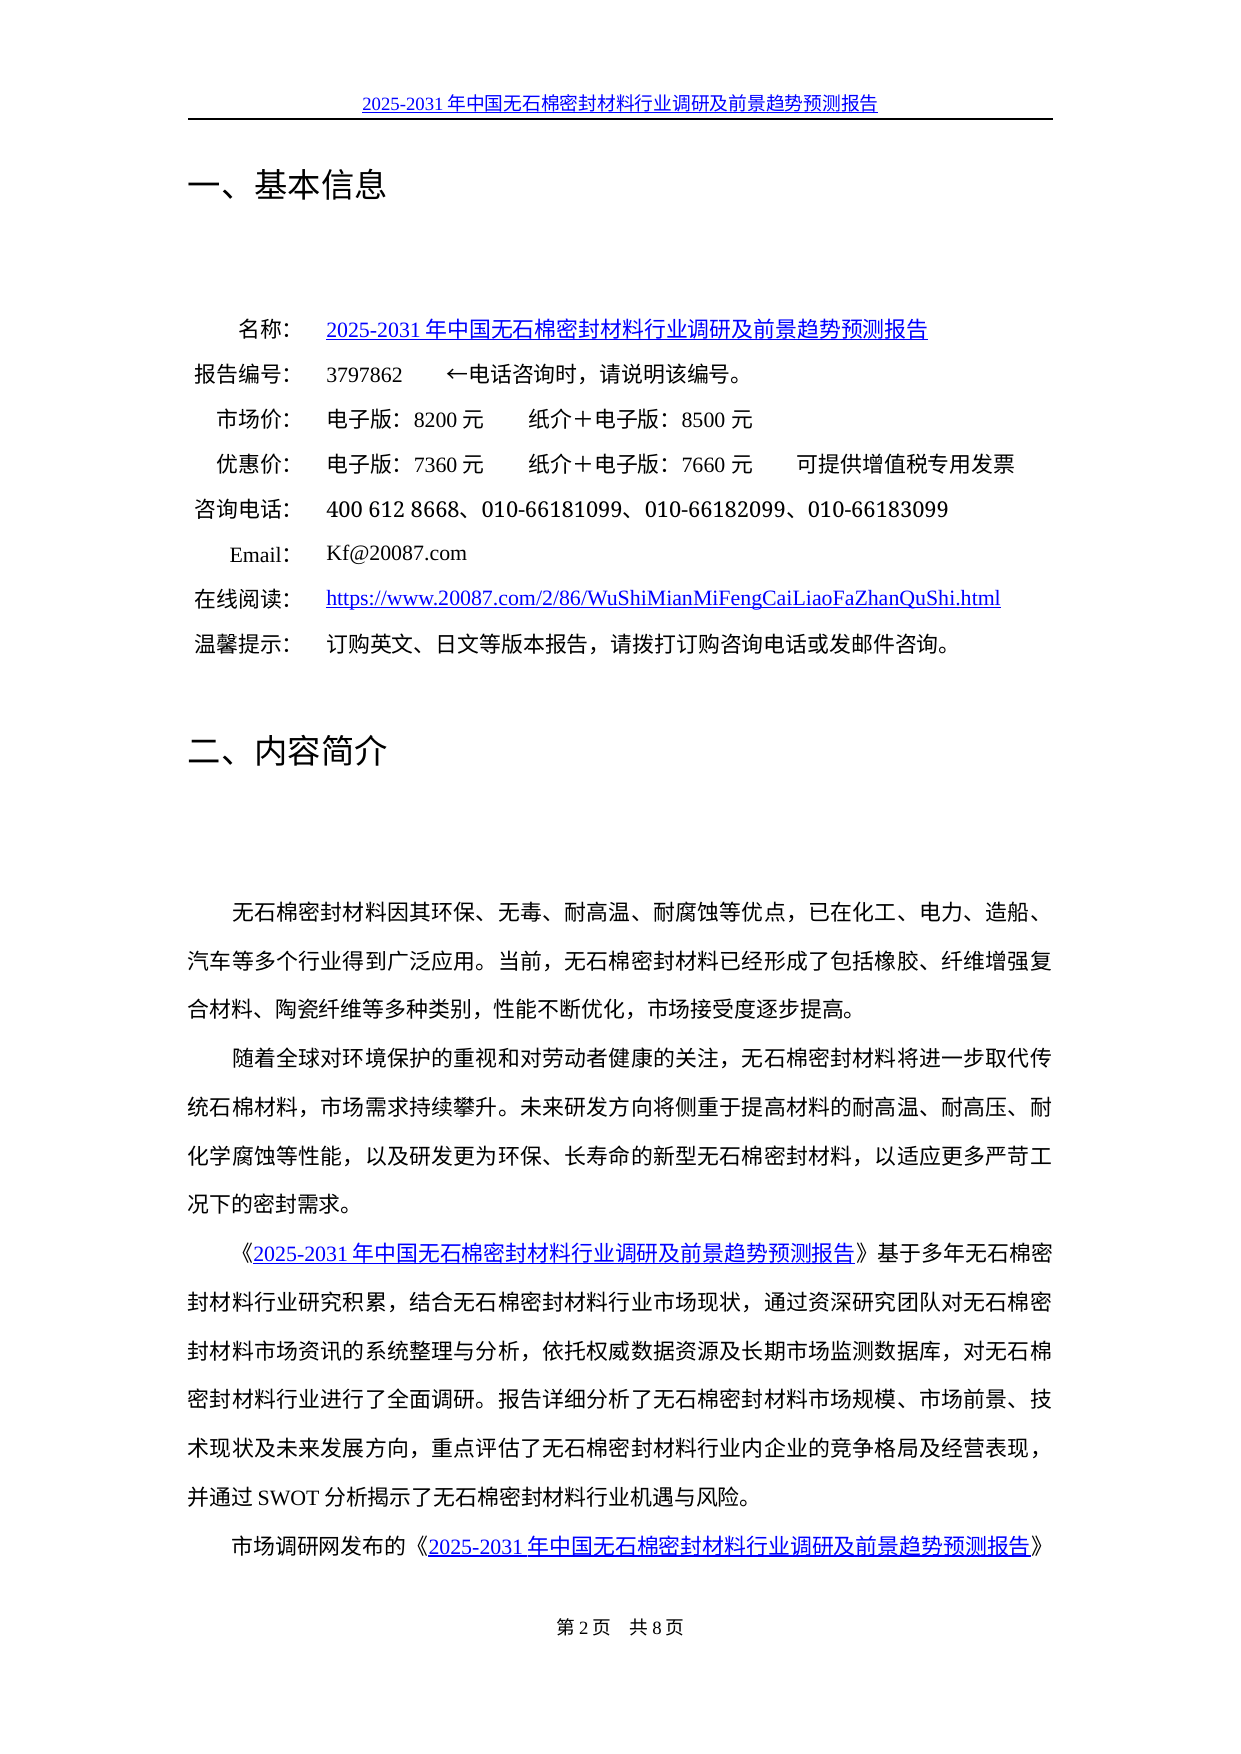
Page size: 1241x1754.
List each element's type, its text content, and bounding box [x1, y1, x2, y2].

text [187, 894, 1053, 1561]
table_header 2025-2031年中国无石棉密封材料行业调研及前景趋势预测报告 [315, 312, 1073, 357]
table_cell 3797862 ←电话咨询时，请说明该编号。 [315, 357, 1073, 402]
table_cell 咨询电话： [167, 492, 315, 537]
title 二、内容简介 [187, 717, 1053, 782]
table_cell 电子版：8200 元 纸介＋电子版：8500 元 [315, 402, 1073, 447]
table_cell 报告编号： [167, 357, 315, 402]
table_cell 优惠价： [167, 447, 315, 492]
table_cell 在线阅读： [167, 582, 315, 627]
title 一、基本信息 [187, 150, 1053, 215]
table_cell 温馨提示： [167, 627, 315, 672]
table_cell 400 612 8668、010-66181099、010-66182099、010-66183099 [315, 492, 1073, 537]
table_cell [315, 582, 1073, 627]
table_cell 订购英文、日文等版本报告，请拨打订购咨询电话或发邮件咨询。 [315, 627, 1073, 672]
table_cell 电子版：7360 元 纸介＋电子版：7660 元 可提供增值税专用发票 [315, 447, 1073, 492]
table_cell Kf@20087.com [315, 537, 1073, 582]
table_cell 市场价： [167, 402, 315, 447]
table_header 名称： [167, 312, 315, 357]
table_cell Email： [167, 537, 315, 582]
